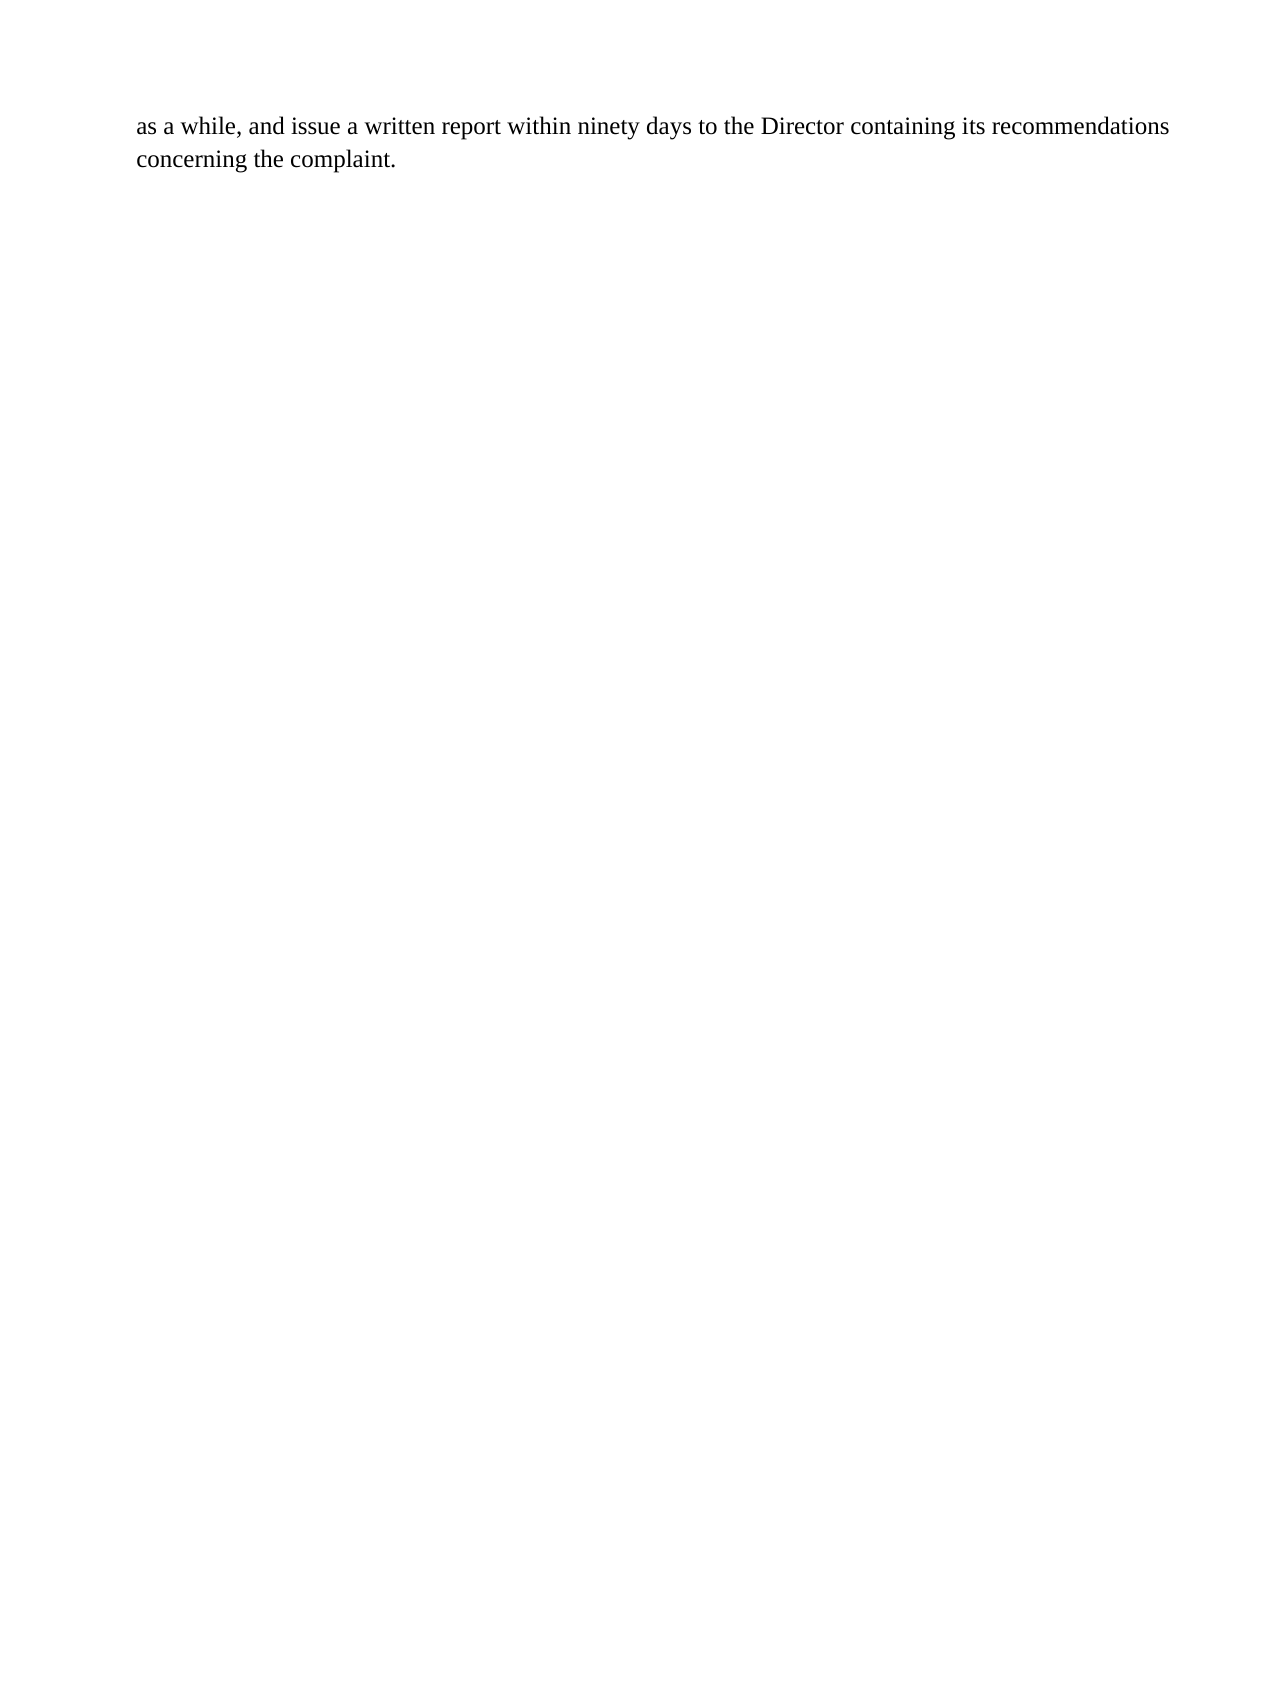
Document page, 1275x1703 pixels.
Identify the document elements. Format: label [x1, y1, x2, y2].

list [98, 111, 1223, 173]
